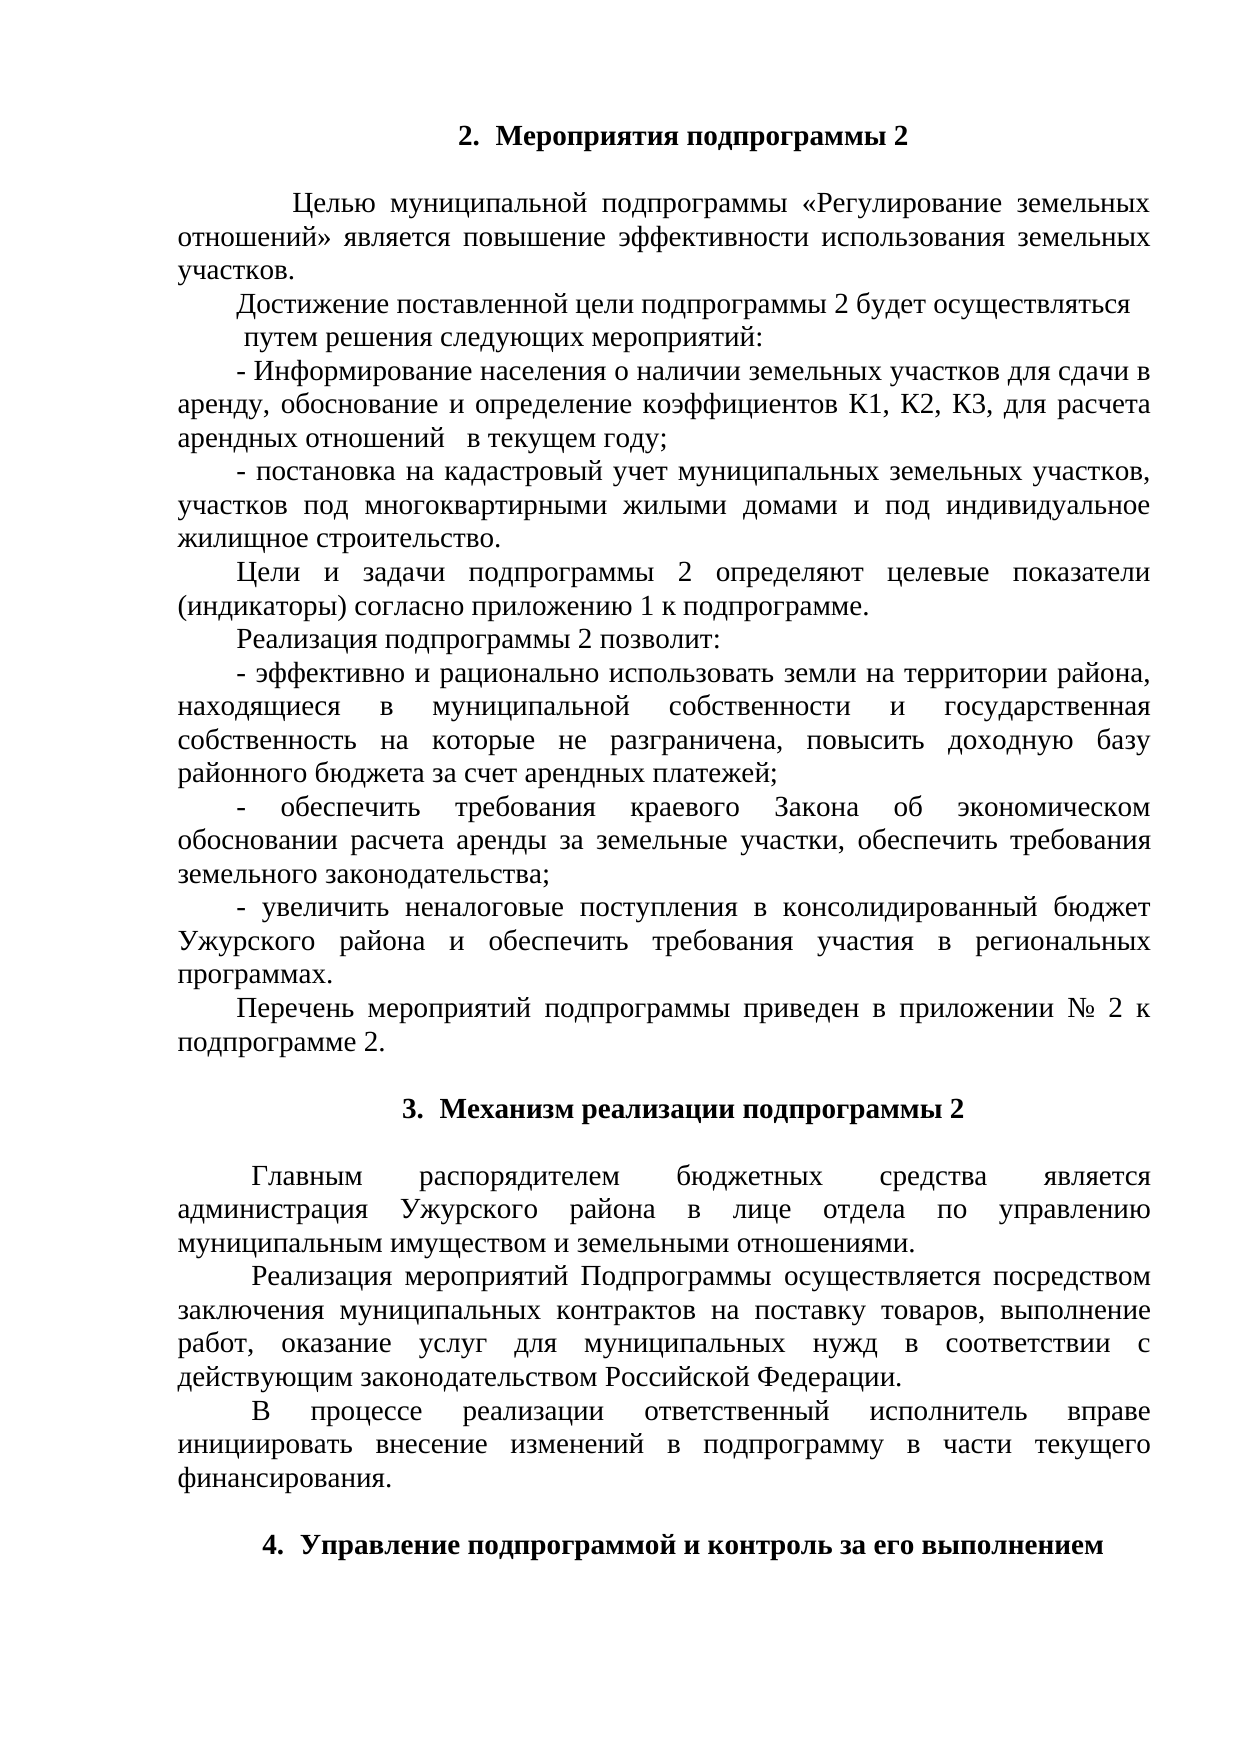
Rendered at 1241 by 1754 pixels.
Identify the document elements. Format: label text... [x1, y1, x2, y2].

text Перечень мероприятий подпрограммы приведен в приложении № 2 к подпрограмме 2. [177, 990, 1152, 1057]
text - увеличить неналоговые поступления в консолидированный бюджет Ужурского района и обеспечить требования участия в региональных программах. [177, 889, 1152, 990]
text - Информирование населения о наличии земельных участков для сдачи в аренду, обоснование и определение коэффициентов К1, К2, К3, для расчета арендных отношений в текущем году; [177, 353, 1152, 453]
list Управление подпрограммой и контроль за его выполнением [215, 1527, 1152, 1560]
list Механизм реализации подпрограммы 2 [215, 1091, 1152, 1124]
list Мероприятия подпрограммы 2 [215, 118, 1152, 152]
text Достижение поставленной цели подпрограммы 2 будет осуществляться [177, 286, 1152, 319]
text Главным распорядителем бюджетных средства является администрация Ужурского района в лице отдела по управлению муниципальным имуществом и земельными отношениями. [177, 1158, 1152, 1258]
text - эффективно и рационально использовать земли на территории района, находящиеся в муниципальной собственности и государственная собственность на которые не разграничена, повысить доходную базу районного бюджета за счет арендных платежей; [177, 655, 1152, 789]
text Реализация мероприятий Подпрограммы осуществляется посредством заключения муниципальных контрактов на поставку товаров, выполнение работ, оказание услуг для муниципальных нужд в соответствии с действующим законодательством Российской Федерации. [177, 1258, 1152, 1393]
text Целью муниципальной подпрограммы «Регулирование земельных отношений» является повышение эффективности использования земельных участков. [177, 185, 1152, 286]
text Цели и задачи подпрограммы 2 определяют целевые показатели (индикаторы) согласно приложению 1 к подпрограмме. [177, 554, 1152, 621]
text В процессе реализации ответственный исполнитель вправе инициировать внесение изменений в подпрограмму в части текущего финансирования. [177, 1393, 1152, 1493]
text - обеспечить требования краевого Закона об экономическом обосновании расчета аренды за земельные участки, обеспечить требования земельного законодательства; [177, 789, 1152, 889]
text Реализация подпрограммы 2 позволит: [177, 621, 1152, 655]
text путем решения следующих мероприятий: [177, 319, 1152, 353]
text - постановка на кадастровый учет муниципальных земельных участков, участков под многоквартирными жилыми домами и под индивидуальное жилищное строительство. [177, 453, 1152, 554]
